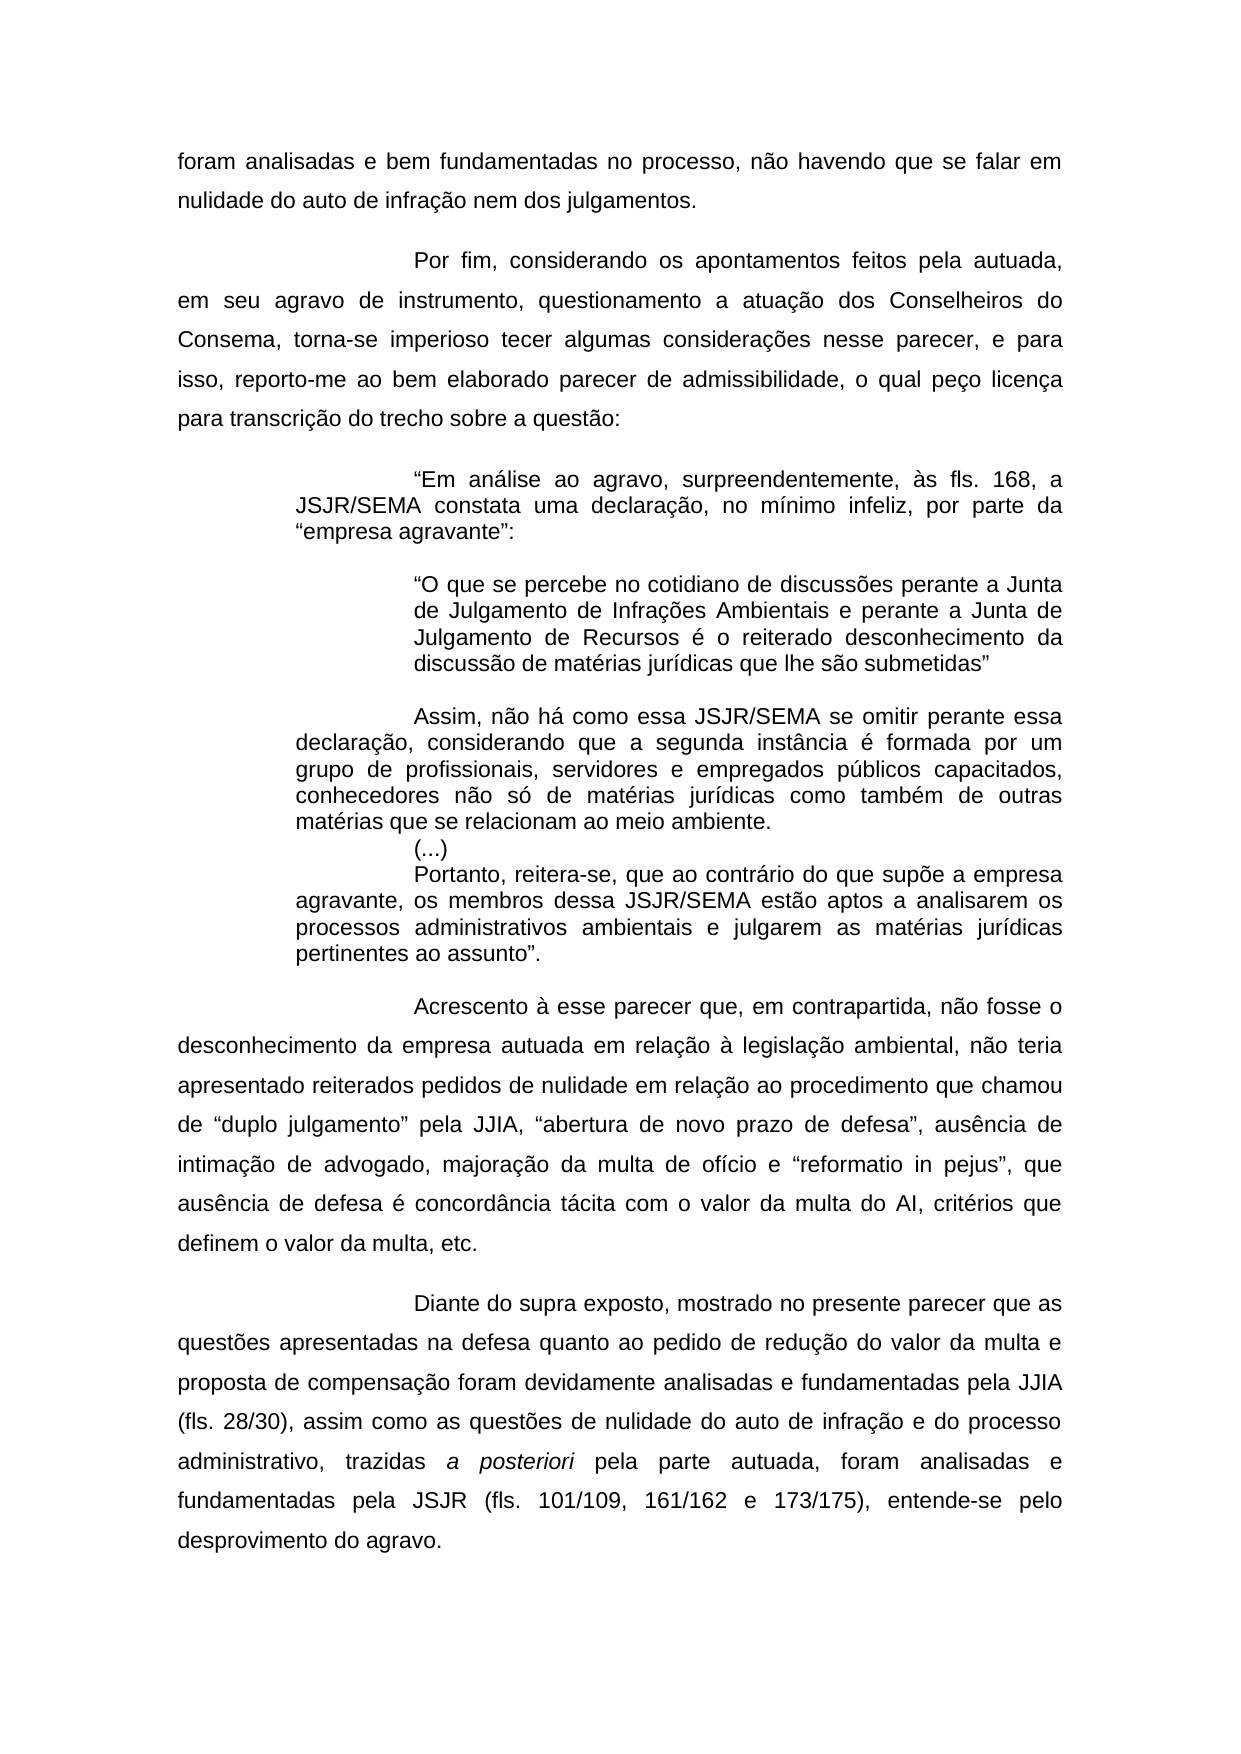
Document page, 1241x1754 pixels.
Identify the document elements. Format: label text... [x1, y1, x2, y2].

text Assim, não há como essa JSJR/SEMA se omitir perante essa declaração, considerando que a segunda instância é formada por um grupo de profissionais, servidores e empregados públicos capacitados, conhecedores não só de matérias jurídicas como também de outras matérias que se relacionam ao meio ambiente. [295, 703, 1063, 834]
text Portanto, reitera-se, que ao contrário do que supõe a empresa agravante, os membros dessa JSJR/SEMA estão aptos a analisarem os processos administrativos ambientais e julgarem as matérias jurídicas pertinentes ao assunto”. [295, 861, 1063, 966]
text Por fim, considerando os apontamentos feitos pela autuada, em seu agravo de instrumento, questionamento a atuação dos Conselheiros do Consema, torna-se imperioso tecer algumas considerações nesse parecer, e para isso, reporto-me ao bem elaborado parecer de admissibilidade, o qual peço licença para transcrição do trecho sobre a questão: [177, 247, 1063, 432]
text Acrescento à esse parecer que, em contrapartida, não fosse o desconhecimento da empresa autuada em relação à legislação ambiental, não teria apresentado reiterados pedidos de nulidade em relação ao procedimento que chamou de “duplo julgamento” pela JJIA, “abertura de novo prazo de defesa”, ausência de intimação de advogado, majoração da multa de ofício e “reformatio in pejus”, que ausência de defesa é concordância tácita com o valor da multa do AI, critérios que definem o valor da multa, etc. [177, 993, 1063, 1256]
text “Em análise ao agravo, surpreendentemente, às fls. 168, a JSJR/SEMA constata uma declaração, no mínimo infeliz, por parte da “empresa agravante”: [295, 466, 1063, 545]
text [177, 148, 1063, 213]
text “O que se percebe no cotidiano de discussões perante a Junta de Julgamento de Infrações Ambientais e perante a Junta de Julgamento de Recursos é o reiterado desconhecimento da discussão de matérias jurídicas que lhe são submetidas” [413, 571, 1063, 676]
text (...) [413, 834, 1063, 861]
text Diante do supra exposto, mostrado no presente parecer que as questões apresentadas na defesa quanto ao pedido de redução do valor da multa e proposta de compensação foram devidamente analisadas e fundamentadas pela JJIA (fls. 28/30), assim como as questões de nulidade do auto de infração e do processo administrativo, trazidas a posteriori pela parte autuada, foram analisadas e fundamentadas pela JSJR (fls. 101/109, 161/162 e 173/175), entende-se pelo desprovimento do agravo. [177, 1290, 1063, 1553]
